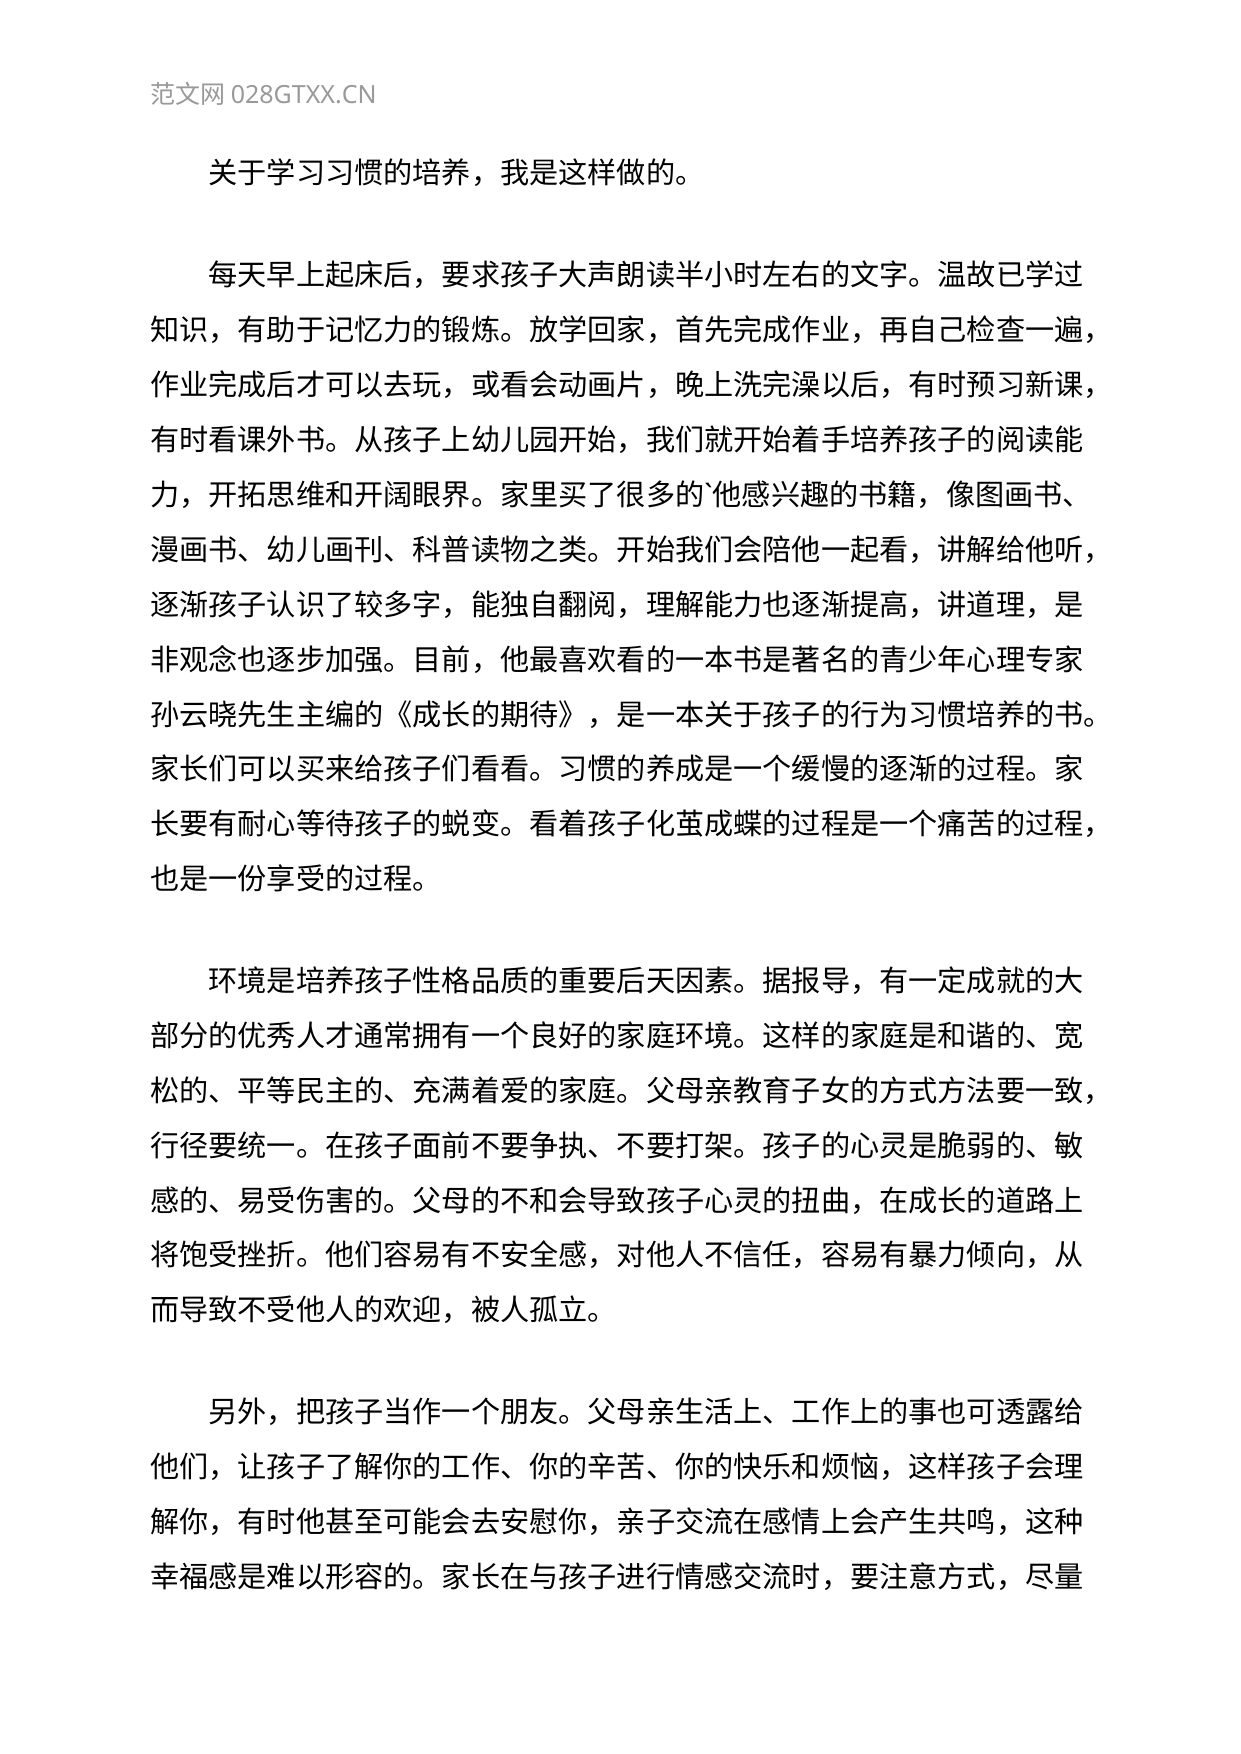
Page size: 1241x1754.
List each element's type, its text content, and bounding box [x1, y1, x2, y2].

text 关于学习习惯的培养，我是这样做的。 [150, 150, 1090, 192]
text 每天早上起床后，要求孩子大声朗读半小时左右的文字。温故已学过知识，有助于记忆力的锻炼。放学回家，首先完成作业，再自己检查一遍，作业完成后才可以去玩，或看会动画片，晚上洗完澡以后，有时预习新课，有时看课外书。从孩子上幼儿园开始，我们就开始着手培养孩子的阅读能力，开拓思维和开阔眼界。家里买了很多的`他感兴趣的书籍，像图画书、漫画书、幼儿画刊、科普读物之类。开始我们会陪他一起看，讲解给他听，逐渐孩子认识了较多字，能独自翻阅，理解能力也逐渐提高，讲道理，是非观念也逐步加强。目前，他最喜欢看的一本书是著名的青少年心理专家孙云晓先生主编的《成长的期待》，是一本关于孩子的行为习惯培养的书。家长们可以买来给孩子们看看。习惯的养成是一个缓慢的逐渐的过程。家长要有耐心等待孩子的蜕变。看着孩子化茧成蝶的过程是一个痛苦的过程，也是一份享受的过程。 [150, 252, 1090, 898]
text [150, 1389, 1090, 1596]
text 环境是培养孩子性格品质的重要后天因素。据报导，有一定成就的大部分的优秀人才通常拥有一个良好的家庭环境。这样的家庭是和谐的、宽松的、平等民主的、充满着爱的家庭。父母亲教育子女的方式方法要一致，行径要统一。在孩子面前不要争执、不要打架。孩子的心灵是脆弱的、敏感的、易受伤害的。父母的不和会导致孩子心灵的扭曲，在成长的道路上将饱受挫折。他们容易有不安全感，对他人不信任，容易有暴力倾向，从而导致不受他人的欢迎，被人孤立。 [150, 957, 1090, 1329]
